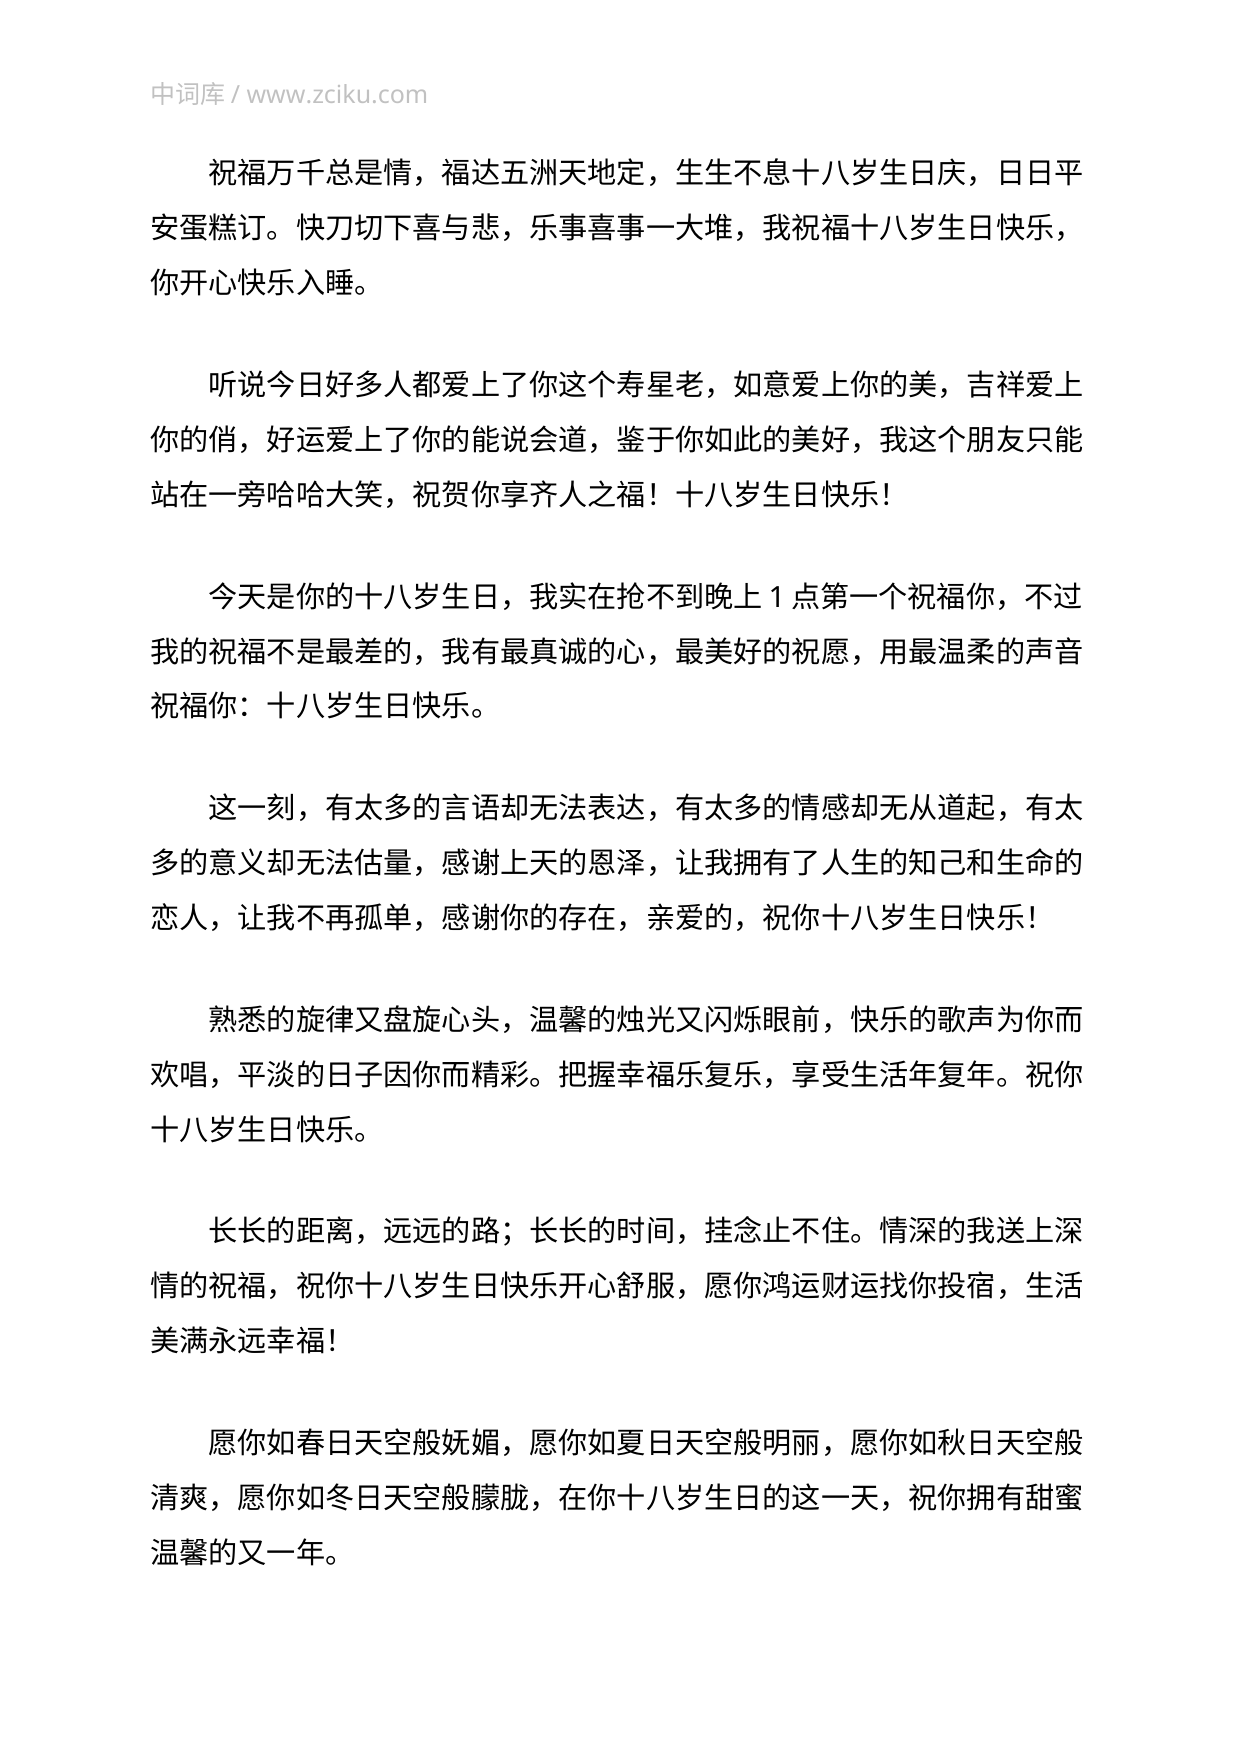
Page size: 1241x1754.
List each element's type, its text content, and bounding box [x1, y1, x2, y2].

text 今天是你的十八岁生日，我实在抢不到晚上1点第一个祝福你，不过我的祝福不是最差的，我有最真诚的心，最美好的祝愿，用最温柔的声音祝福你：十八岁生日快乐。 [150, 573, 1090, 725]
text 愿你如春日天空般妩媚，愿你如夏日天空般明丽，愿你如秋日天空般清爽，愿你如冬日天空般朦胧，在你十八岁生日的这一天，祝你拥有甜蜜温馨的又一年。 [150, 1419, 1090, 1572]
text 祝福万千总是情，福达五洲天地定，生生不息十八岁生日庆，日日平安蛋糕订。快刀切下喜与悲，乐事喜事一大堆，我祝福十八岁生日快乐，你开心快乐入睡。 [150, 150, 1090, 302]
text 长长的距离，远远的路；长长的时间，挂念止不住。情深的我送上深情的祝福，祝你十八岁生日快乐开心舒服，愿你鸿运财运找你投宿，生活美满永远幸福！ [150, 1208, 1090, 1360]
text 熟悉的旋律又盘旋心头，温馨的烛光又闪烁眼前，快乐的歌声为你而欢唱，平淡的日子因你而精彩。把握幸福乐复乐，享受生活年复年。祝你十八岁生日快乐。 [150, 996, 1090, 1148]
text 听说今日好多人都爱上了你这个寿星老，如意爱上你的美，吉祥爱上你的俏，好运爱上了你的能说会道，鉴于你如此的美好，我这个朋友只能站在一旁哈哈大笑，祝贺你享齐人之福！十八岁生日快乐！ [150, 362, 1090, 514]
text 这一刻，有太多的言语却无法表达，有太多的情感却无从道起，有太多的意义却无法估量，感谢上天的恩泽，让我拥有了人生的知己和生命的恋人，让我不再孤单，感谢你的存在，亲爱的，祝你十八岁生日快乐！ [150, 785, 1090, 937]
